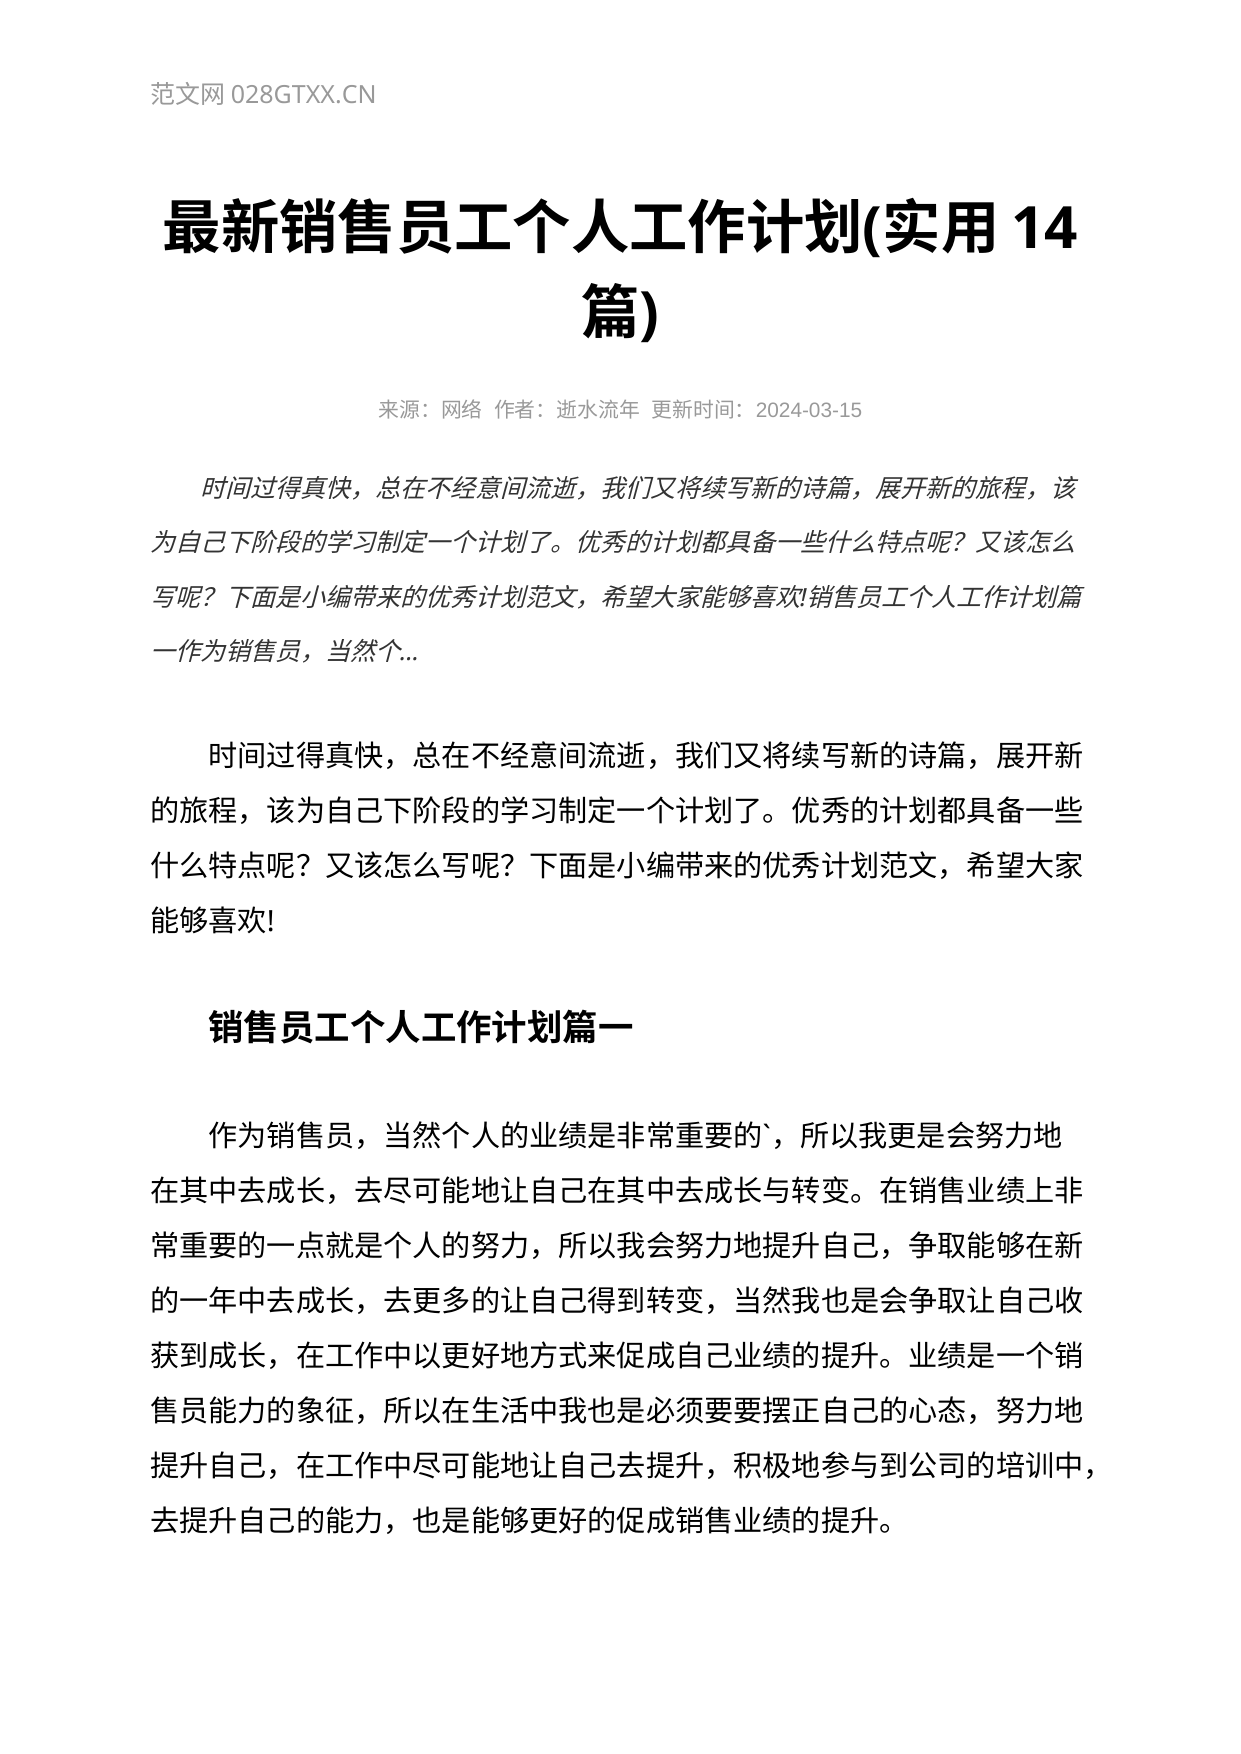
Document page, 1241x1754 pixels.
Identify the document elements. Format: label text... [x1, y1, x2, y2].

text 时间过得真快，总在不经意间流逝，我们又将续写新的诗篇，展开新的旅程，该为自己下阶段的学习制定一个计划了。优秀的计划都具备一些什么特点呢？又该怎么写呢？下面是小编带来的优秀计划范文，希望大家能够喜欢! [150, 733, 1090, 940]
text 销售员工个人工作计划篇一 [150, 999, 1090, 1051]
subtitle 最新销售员工个人工作计划(实用14篇) [150, 181, 1090, 351]
text 时间过得真快，总在不经意间流逝，我们又将续写新的诗篇，展开新的旅程，该为自己下阶段的学习制定一个计划了。优秀的计划都具备一些什么特点呢？又该怎么写呢？下面是小编带来的优秀计划范文，希望大家能够喜欢!销售员工个人工作计划篇一作为销售员，当然个... [150, 468, 1090, 668]
text 来源：网络 作者：逝水流年 更新时间：2024-03-15 [150, 398, 1090, 422]
text 作为销售员，当然个人的业绩是非常重要的`，所以我更是会努力地在其中去成长，去尽可能地让自己在其中去成长与转变。在销售业绩上非常重要的一点就是个人的努力，所以我会努力地提升自己，争取能够在新的一年中去成长，去更多的让自己得到转变，当然我也是会争取让自己收获到成长，在工作中以更好地方式来促成自己业绩的提升。业绩是一个销售员能力的象征，所以在生活中我也是必须要要摆正自己的心态，努力地提升自己，在工作中尽可能地让自己去提升，积极地参与到公司的培训中，去提升自己的能力，也是能够更好的促成销售业绩的提升。 [150, 1113, 1090, 1540]
